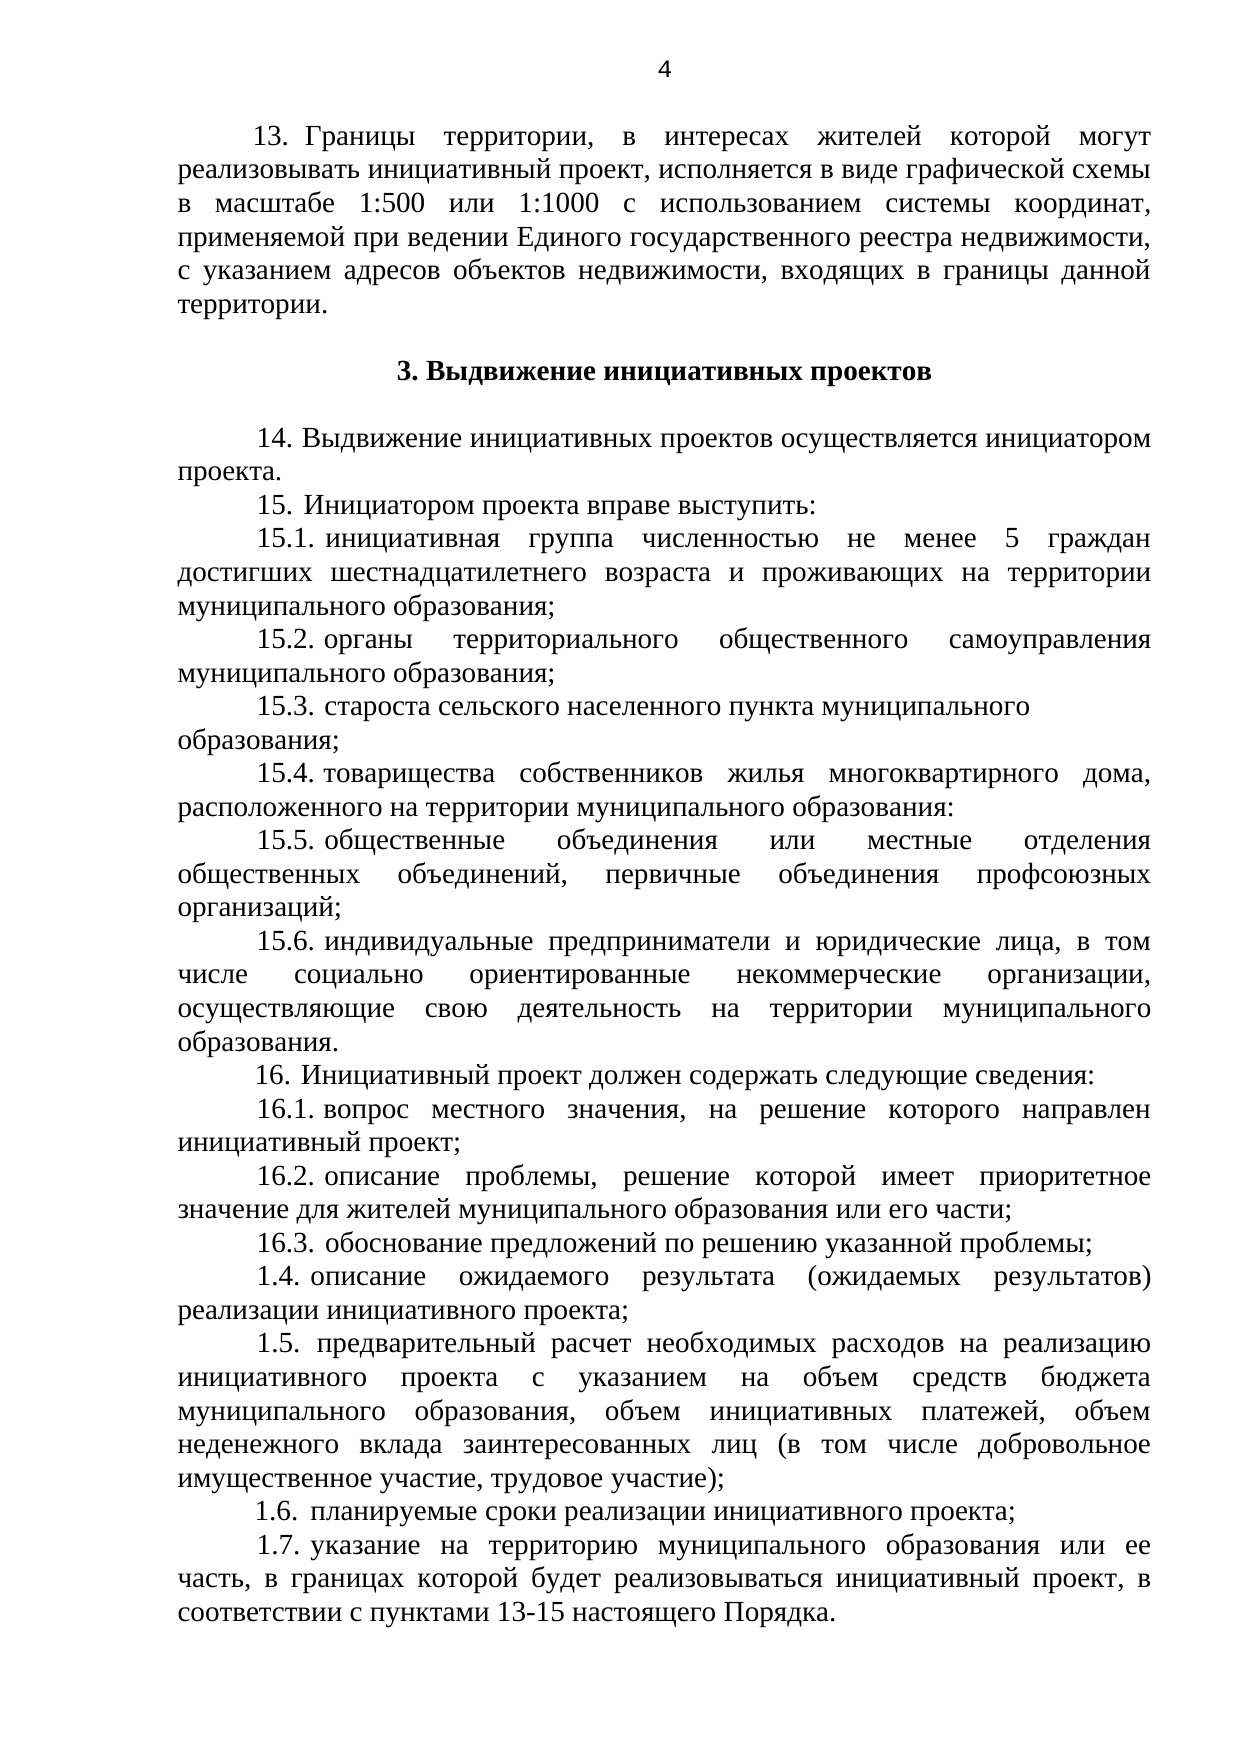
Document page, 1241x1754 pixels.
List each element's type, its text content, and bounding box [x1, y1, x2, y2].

list указание на территорию муниципального образования или ее часть, в границах которой будет реализовываться инициативный проект, в соответствии с пунктами 13-15 настоящего Порядка. [177, 1527, 1152, 1627]
text 3. Выдвижение инициативных проектов [177, 353, 1152, 386]
list описание проблемы, решение которой имеет приоритетное значение для жителей муниципального образования или его части; [177, 1158, 1152, 1225]
list обоснование предложений по решению указанной проблемы; [177, 1225, 1152, 1258]
list предварительный расчет необходимых расходов на реализацию инициативного проекта с указанием на объем средств бюджета муниципального образования, объем инициативных платежей, объем неденежного вклада заинтересованных лиц (в том числе добровольное имущественное участие, трудовое участие); [177, 1326, 1152, 1493]
list инициативная группа численностью не менее 5 граждан достигших шестнадцатилетнего возраста и проживающих на территории муниципального образования; [177, 521, 1152, 621]
list Инициатором проекта вправе выступить: [177, 487, 1152, 521]
list планируемые сроки реализации инициативного проекта; [177, 1493, 1152, 1527]
list органы территориального общественного самоуправления муниципального образования; [177, 621, 1152, 688]
list общественные объединения или местные отделения общественных объединений, первичные объединения профсоюзных организаций; [177, 822, 1152, 923]
list описание ожидаемого результата (ожидаемых результатов) реализации инициативного проекта; [177, 1258, 1152, 1326]
list индивидуальные предприниматели и юридические лица, в том числе социально ориентированные некоммерческие организации, осуществляющие свою деятельность на территории муниципального образования. [177, 923, 1152, 1057]
list Выдвижение инициативных проектов осуществляется инициатором проекта. [177, 420, 1152, 487]
list староста сельского населенного пункта муниципального образования; [177, 688, 1152, 755]
list товарищества собственников жилья многоквартирного дома, расположенного на территории муниципального образования: [177, 755, 1152, 822]
list вопрос местного значения, на решение которого направлен инициативный проект; [177, 1091, 1152, 1158]
list Инициативный проект должен содержать следующие сведения: [177, 1057, 1152, 1091]
list Границы территории, в интересах жителей которой могут реализовывать инициативный проект, исполняется в виде графической схемы в масштабе 1:500 или 1:1000 с использованием системы координат, применяемой при ведении Единого государственного реестра недвижимости, с указанием адресов объектов недвижимости, входящих в границы данной территории. [177, 118, 1152, 319]
